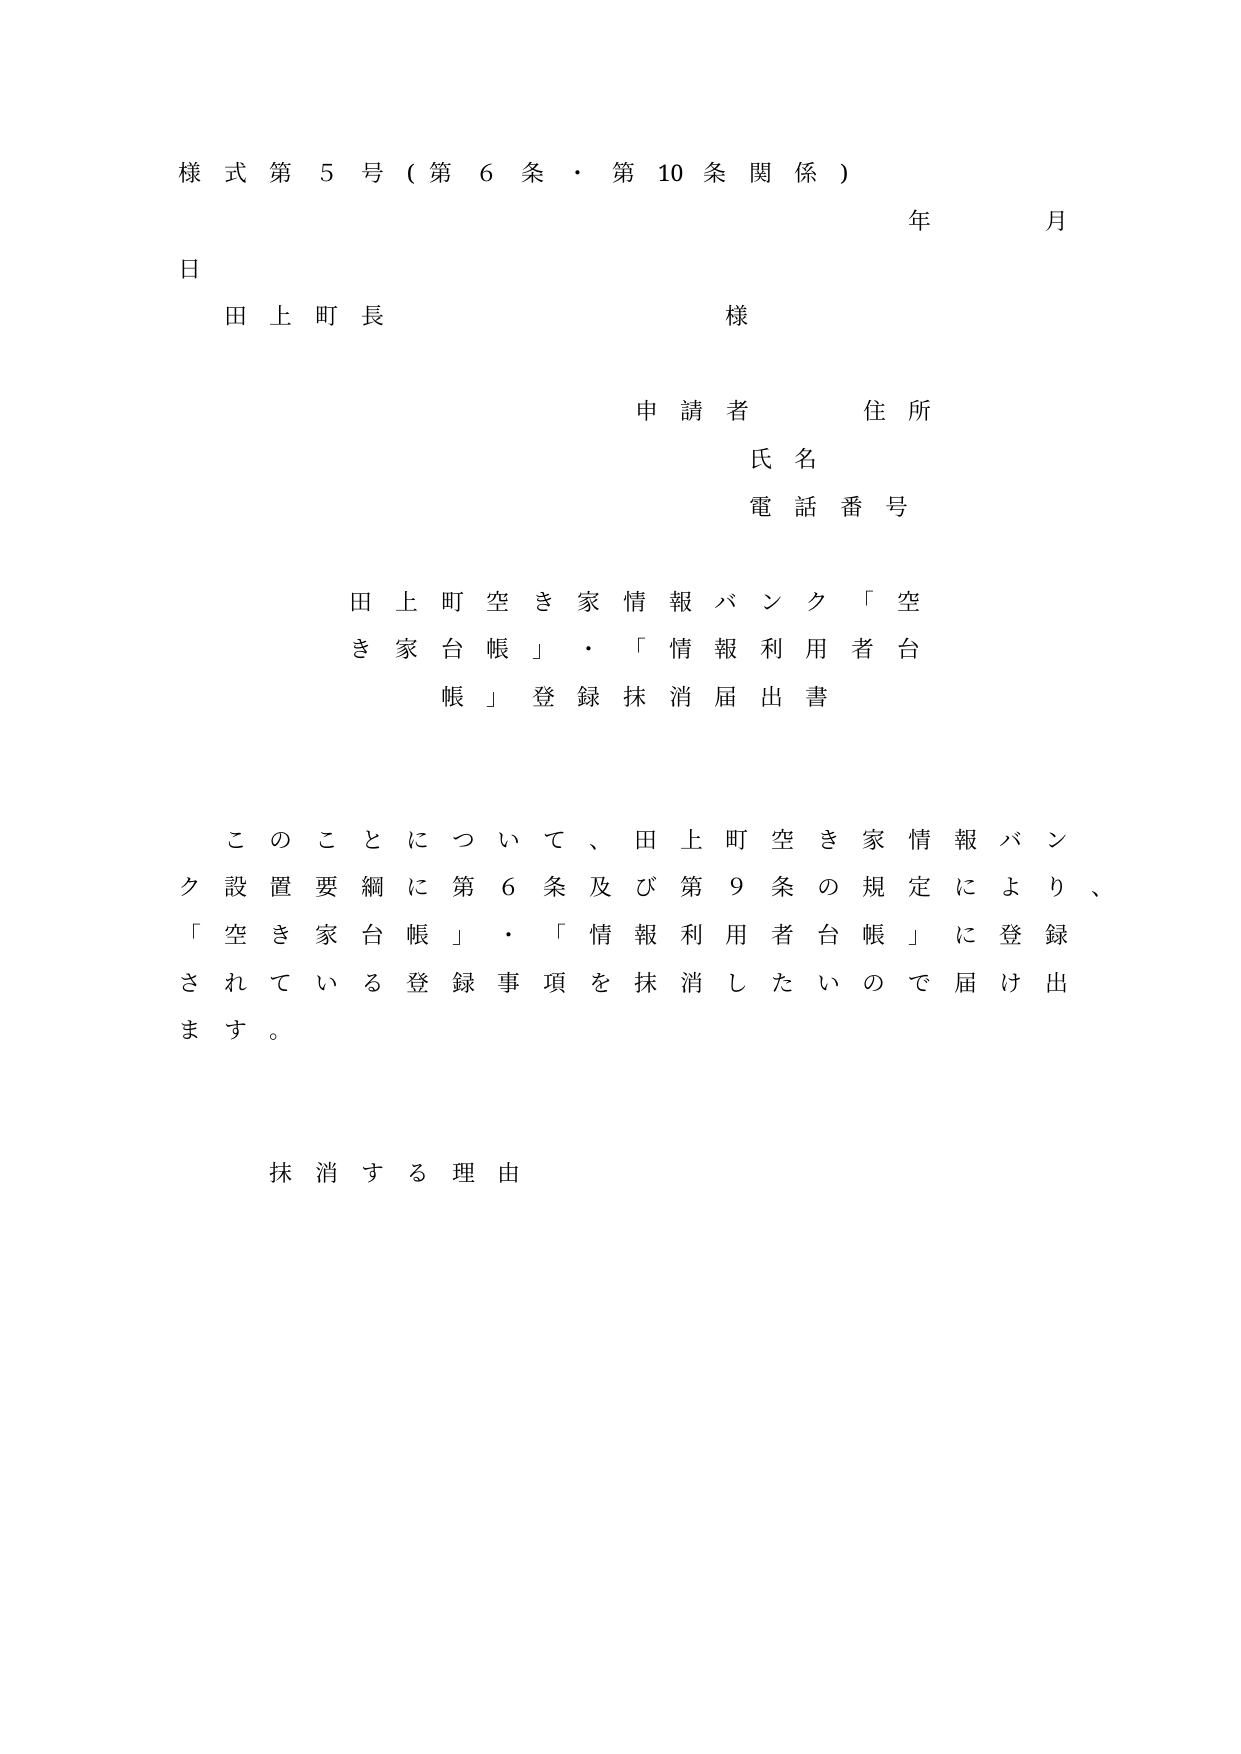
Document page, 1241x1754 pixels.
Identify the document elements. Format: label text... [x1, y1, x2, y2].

text 電話番号 [178, 481, 1091, 529]
text 申請者 住所 [178, 386, 1091, 434]
text このことについて、田上町空き家情報バンク設置要綱に第６条及び第９条の規定により、「空き家台帳」・「情報利用者台帳」に登録されている登録事項を抹消したいので届け出ます。 [178, 814, 1091, 1053]
text 田上町空き家情報バンク「空き家台帳」・「情報利用者台帳」登録抹消届出書 [316, 577, 954, 719]
text 氏名 [178, 434, 1091, 481]
text 抹消する理由 [178, 1148, 1091, 1195]
text 田上町長 様 [178, 291, 1091, 338]
text 様式第５号(第６条・第10条関係) [178, 148, 1091, 196]
text 年 月 日 [178, 196, 1091, 291]
